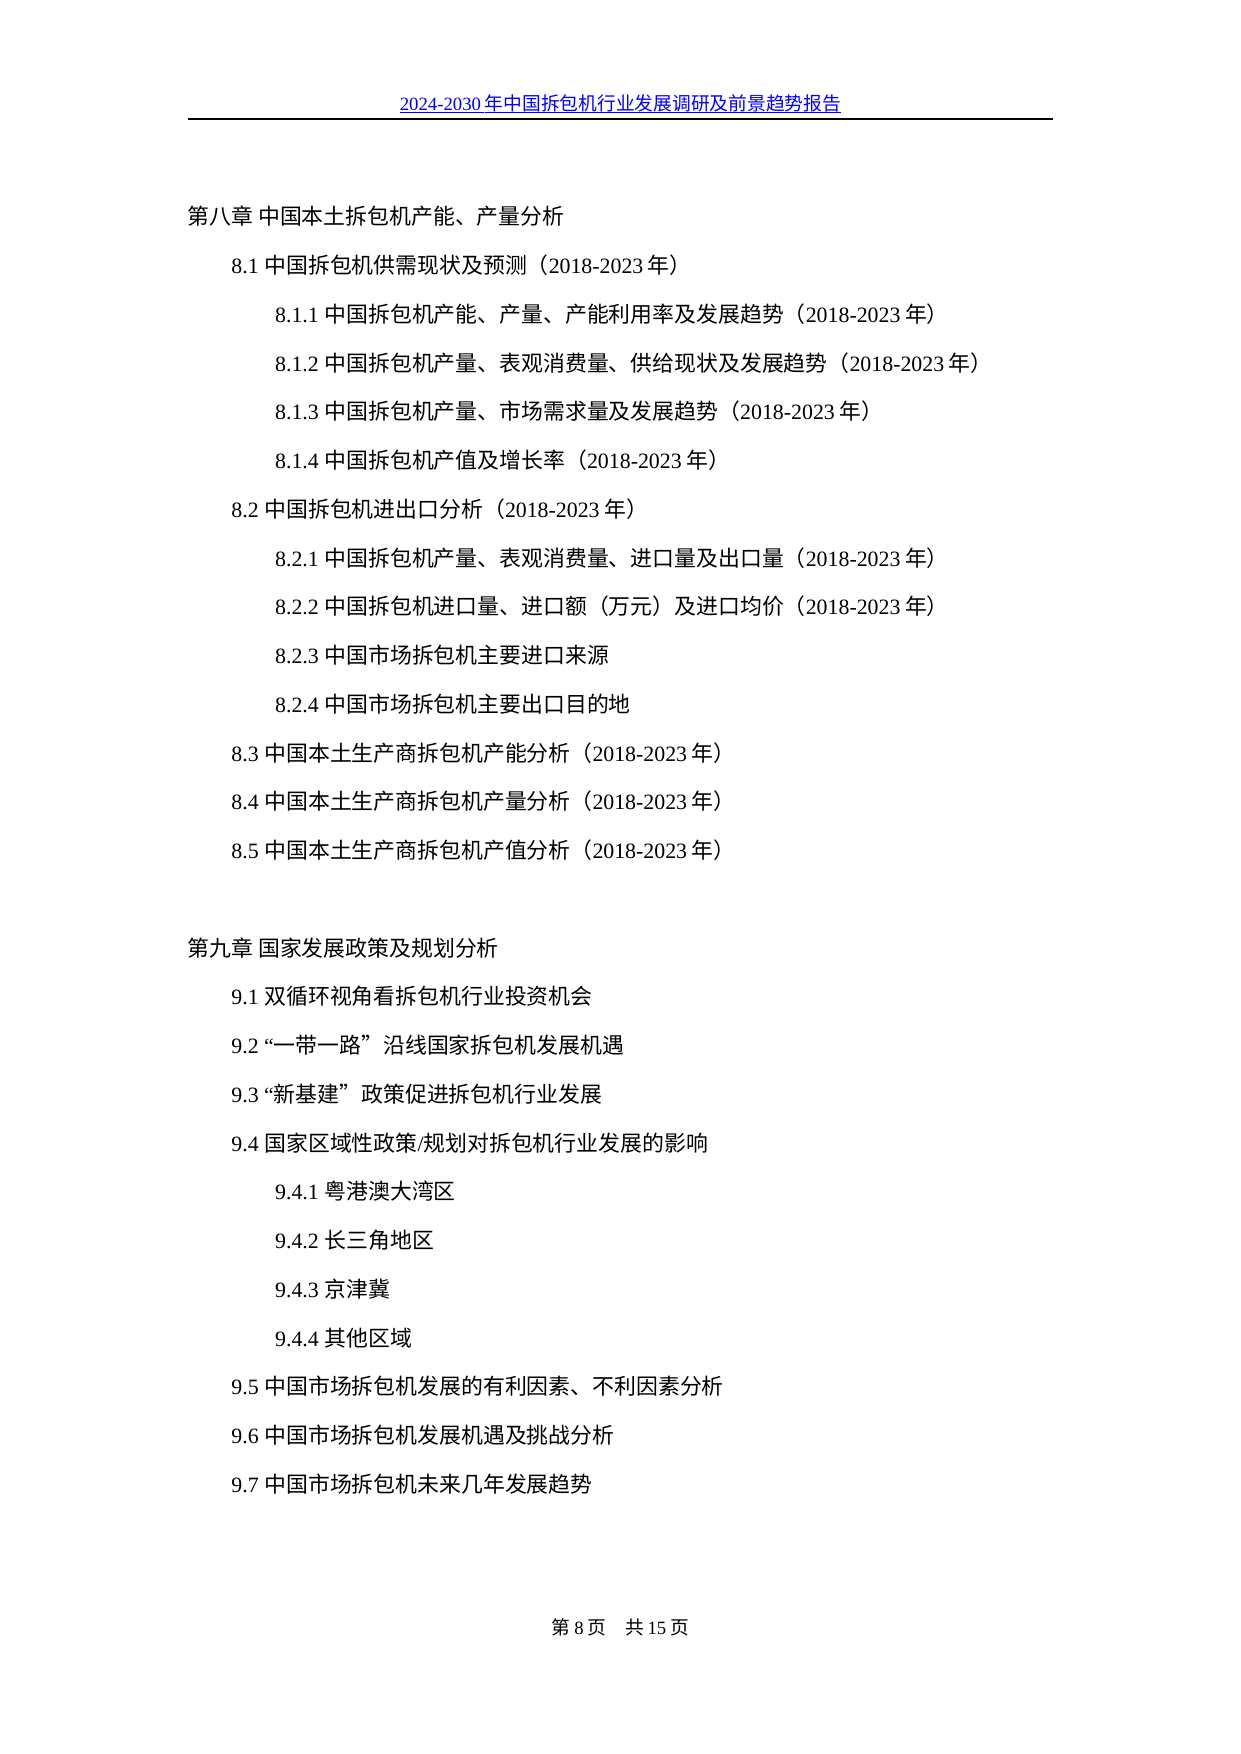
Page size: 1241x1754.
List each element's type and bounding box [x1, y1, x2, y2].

text [187, 150, 1053, 1499]
